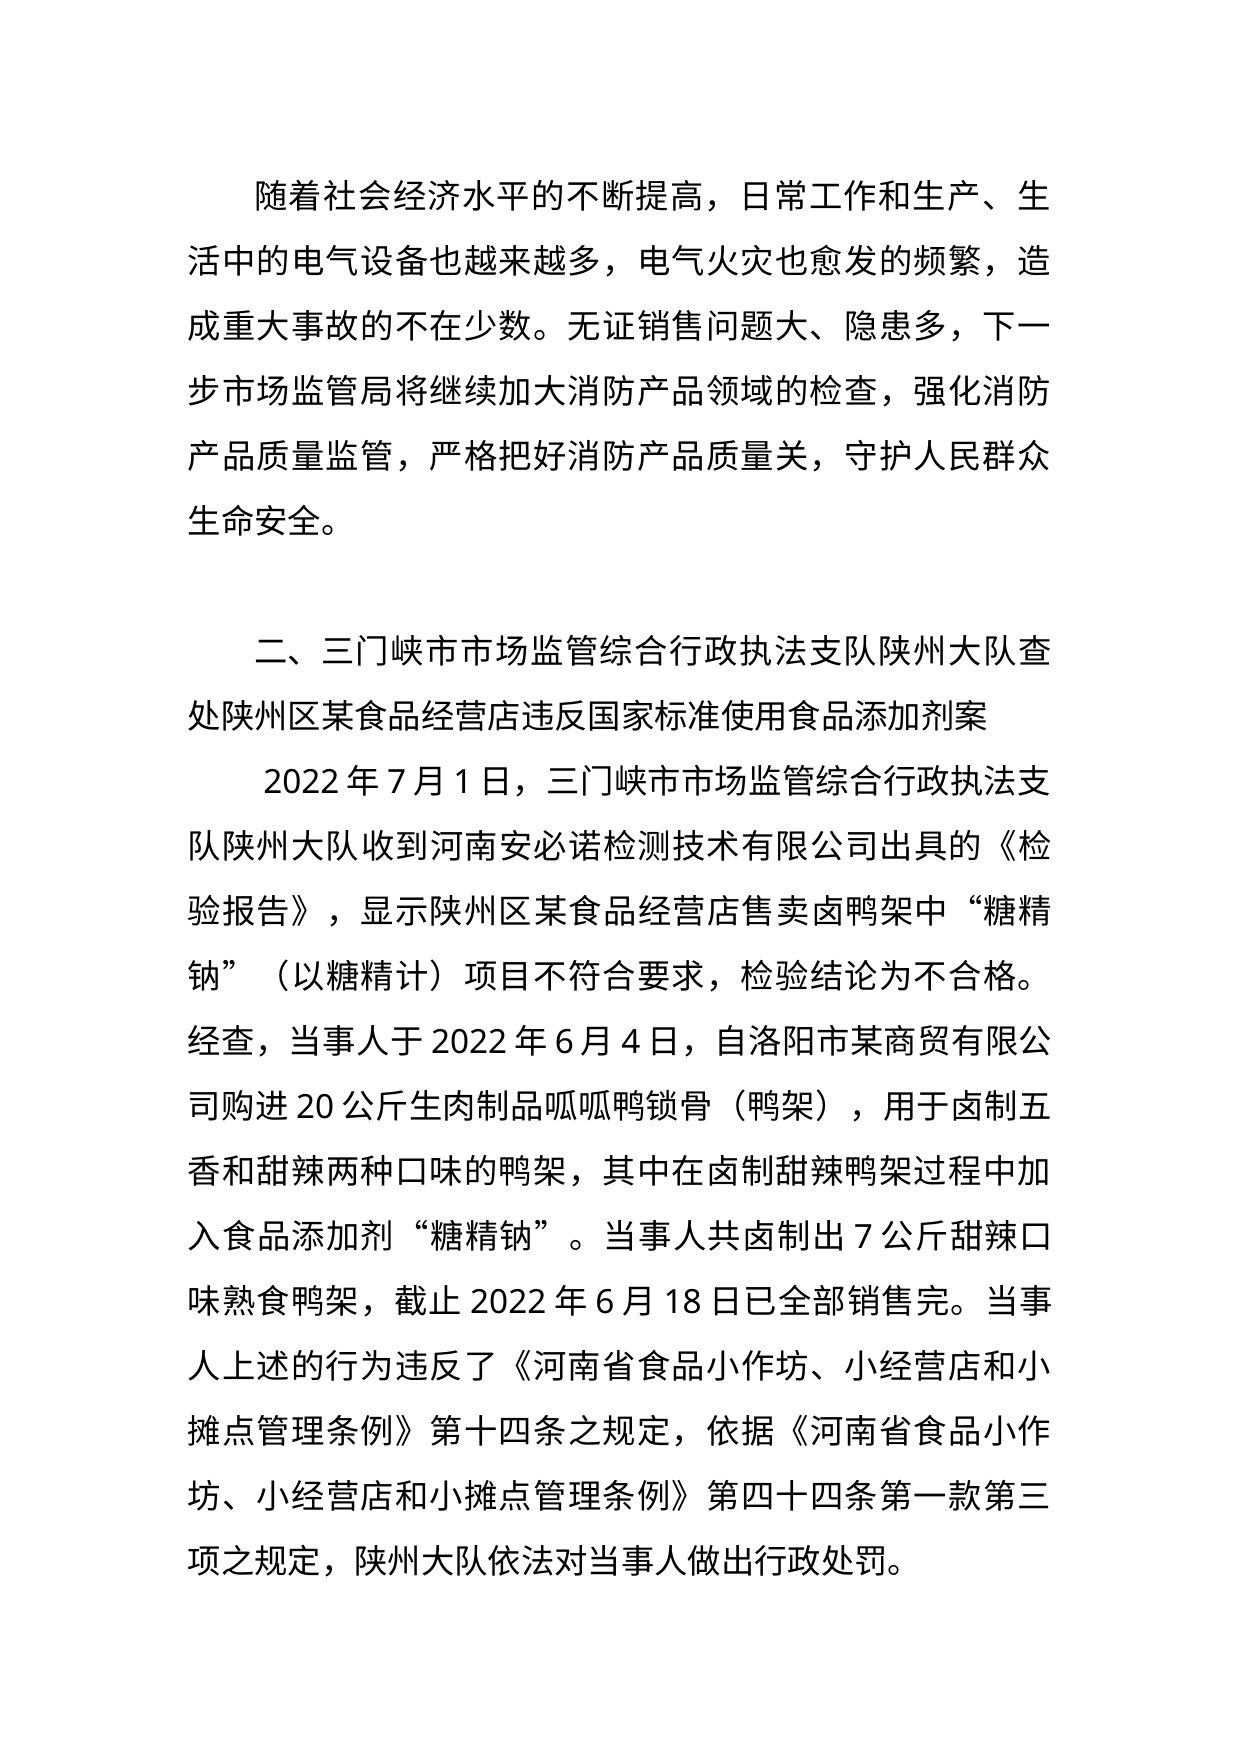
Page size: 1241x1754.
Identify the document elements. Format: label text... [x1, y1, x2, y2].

list 2022年7月1日，三门峡市市场监管综合行政执法支队陕州大队收到河南安必诺检测技术有限公司出具的《检验报告》，显示陕州区某食品经营店售卖卤鸭架中“糖精钠”（以糖精计）项目不符合要求，检验结论为不合格。经查，当事人于2022年6月4日，自洛阳市某商贸有限公司购进20公斤生肉制品呱呱鸭锁骨（鸭架），用于卤制五香和甜辣两种口味的鸭架，其中在卤制甜辣鸭架过程中加入食品添加剂“糖精钠”。当事人共卤制出7公斤甜辣口味熟食鸭架，截止2022年6月18日已全部销售完。当事人上述的行为违反了《河南省食品小作坊、小经营店和小摊点管理条例》第十四条之规定，依据《河南省食品小作坊、小经营店和小摊点管理条例》第四十四条第一款第三项之规定，陕州大队依法对当事人做出行政处罚。 [187, 747, 1053, 1592]
list 随着社会经济水平的不断提高，日常工作和生产、生活中的电气设备也越来越多，电气火灾也愈发的频繁，造成重大事故的不在少数。无证销售问题大、隐患多，下一步市场监管局将继续加大消防产品领域的检查，强化消防产品质量监管，严格把好消防产品质量关，守护人民群众生命安全。 [187, 162, 1053, 552]
list 三门峡市市场监管综合行政执法支队陕州大队查处陕州区某食品经营店违反国家标准使用食品添加剂案 [187, 617, 1053, 747]
